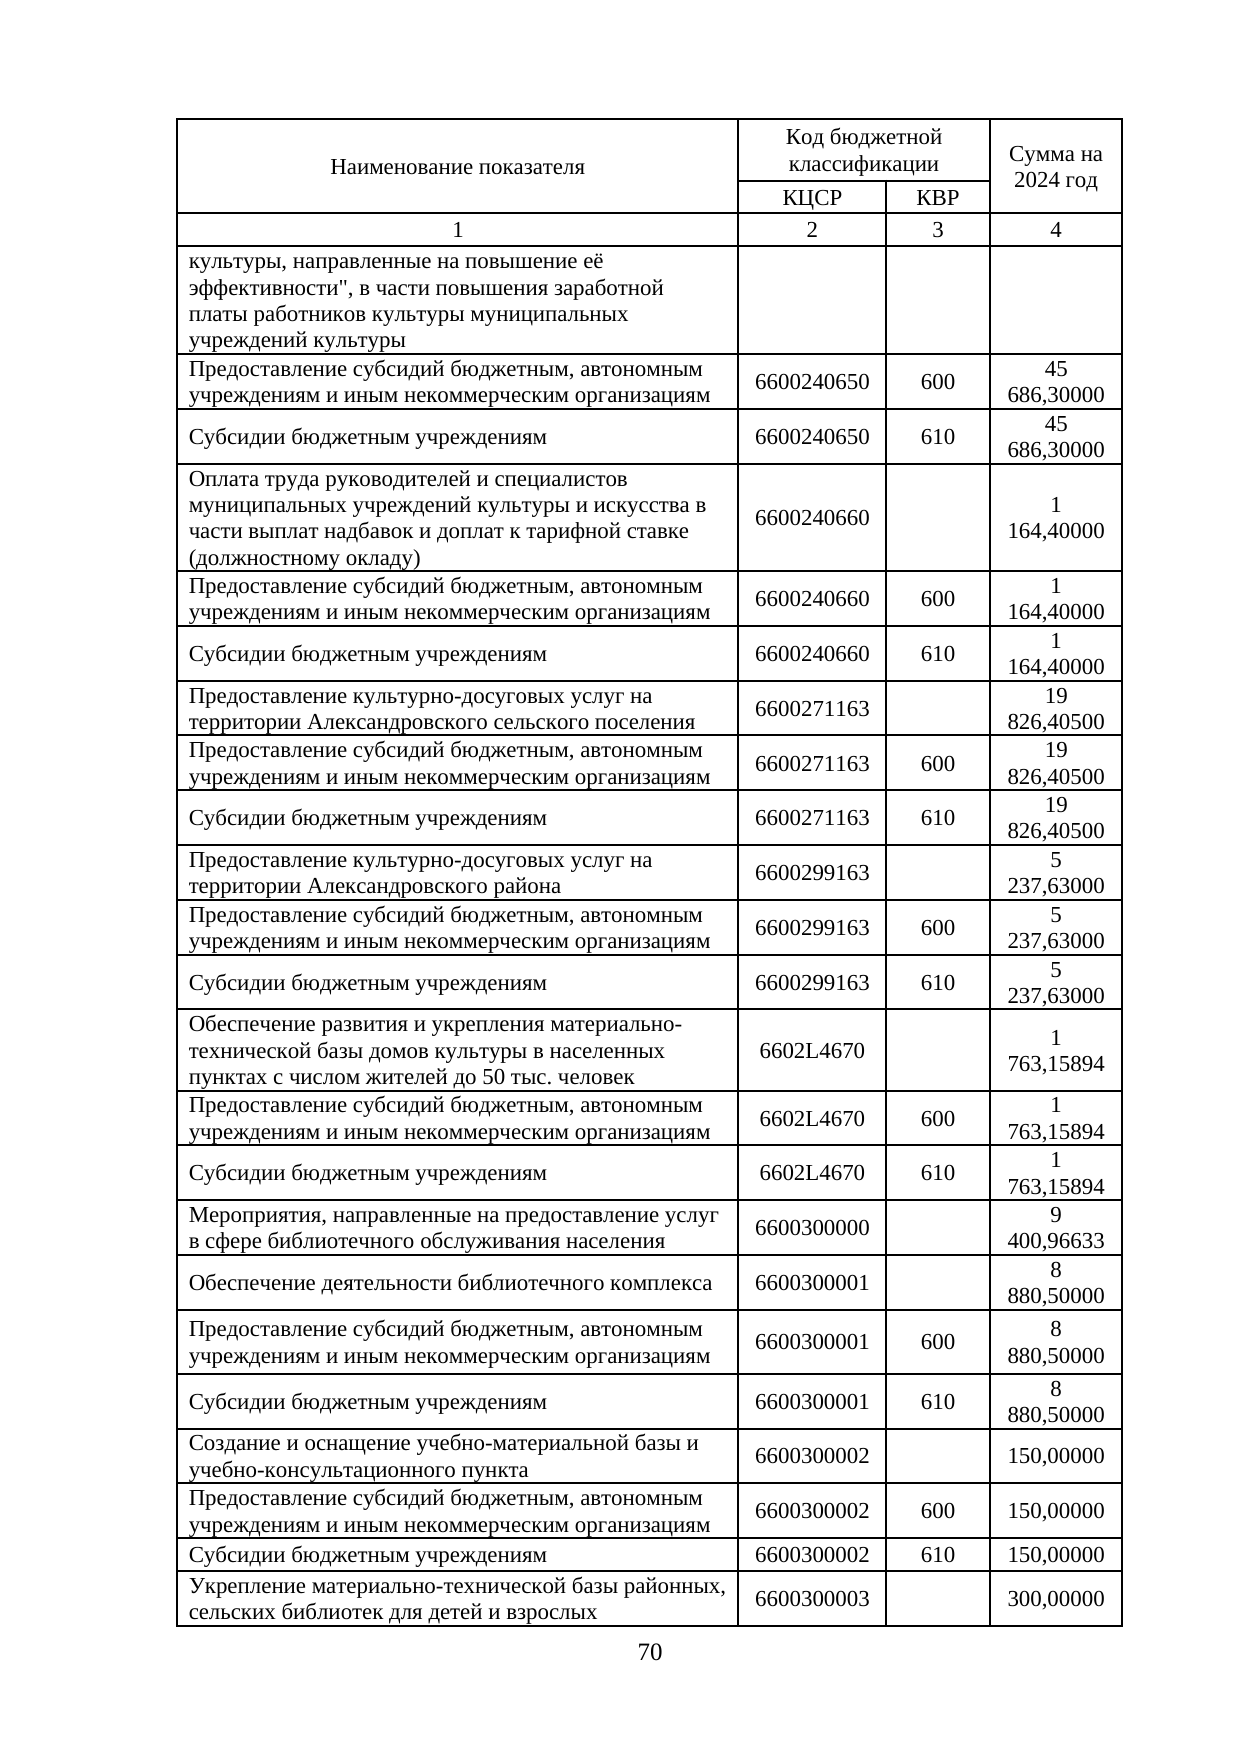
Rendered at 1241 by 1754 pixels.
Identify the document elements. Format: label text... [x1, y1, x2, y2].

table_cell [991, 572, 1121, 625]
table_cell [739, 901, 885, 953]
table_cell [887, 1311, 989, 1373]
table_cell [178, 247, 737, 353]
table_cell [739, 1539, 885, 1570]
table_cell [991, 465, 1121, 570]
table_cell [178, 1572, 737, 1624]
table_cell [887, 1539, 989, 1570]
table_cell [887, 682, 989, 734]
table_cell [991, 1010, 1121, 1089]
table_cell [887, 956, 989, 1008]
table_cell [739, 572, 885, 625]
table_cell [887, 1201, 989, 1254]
table_header Наименование показателя [178, 120, 737, 212]
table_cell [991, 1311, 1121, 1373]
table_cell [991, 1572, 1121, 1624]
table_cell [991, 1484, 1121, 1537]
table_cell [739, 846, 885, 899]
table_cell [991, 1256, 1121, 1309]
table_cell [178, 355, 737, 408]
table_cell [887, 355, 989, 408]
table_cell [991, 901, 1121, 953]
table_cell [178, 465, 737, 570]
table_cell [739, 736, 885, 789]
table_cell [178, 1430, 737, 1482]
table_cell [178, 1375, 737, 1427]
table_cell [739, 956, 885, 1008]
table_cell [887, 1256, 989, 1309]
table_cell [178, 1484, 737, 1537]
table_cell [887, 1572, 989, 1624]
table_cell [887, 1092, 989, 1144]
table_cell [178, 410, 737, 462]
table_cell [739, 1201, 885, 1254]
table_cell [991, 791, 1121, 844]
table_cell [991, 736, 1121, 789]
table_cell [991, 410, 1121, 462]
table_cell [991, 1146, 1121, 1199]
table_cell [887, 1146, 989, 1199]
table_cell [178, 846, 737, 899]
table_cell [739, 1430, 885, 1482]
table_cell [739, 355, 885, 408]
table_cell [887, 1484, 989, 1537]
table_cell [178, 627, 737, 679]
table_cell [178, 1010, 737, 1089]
table_cell 3 [887, 214, 989, 245]
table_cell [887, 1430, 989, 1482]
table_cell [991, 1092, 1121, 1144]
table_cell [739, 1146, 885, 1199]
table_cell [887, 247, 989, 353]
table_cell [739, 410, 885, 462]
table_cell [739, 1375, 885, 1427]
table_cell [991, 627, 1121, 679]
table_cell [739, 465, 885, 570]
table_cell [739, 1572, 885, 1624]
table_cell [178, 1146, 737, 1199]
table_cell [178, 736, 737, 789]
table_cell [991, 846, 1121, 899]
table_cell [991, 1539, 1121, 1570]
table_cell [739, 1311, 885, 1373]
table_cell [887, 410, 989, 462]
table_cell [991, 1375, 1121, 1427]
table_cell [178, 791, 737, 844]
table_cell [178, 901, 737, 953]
table_header Код бюджетной классификации [739, 120, 989, 179]
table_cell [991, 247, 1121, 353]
table_cell КЦСР [739, 182, 885, 212]
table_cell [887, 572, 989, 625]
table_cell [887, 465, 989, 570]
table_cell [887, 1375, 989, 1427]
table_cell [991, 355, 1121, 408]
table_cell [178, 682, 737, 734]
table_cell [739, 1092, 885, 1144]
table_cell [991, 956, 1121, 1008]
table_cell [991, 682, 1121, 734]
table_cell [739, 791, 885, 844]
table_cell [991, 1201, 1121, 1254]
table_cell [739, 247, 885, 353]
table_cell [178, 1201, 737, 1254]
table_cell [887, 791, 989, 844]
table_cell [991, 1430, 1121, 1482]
table_cell 4 [991, 214, 1121, 245]
table_header Сумма на 2024 год [991, 120, 1121, 212]
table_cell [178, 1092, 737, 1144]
table_cell 1 [178, 214, 737, 245]
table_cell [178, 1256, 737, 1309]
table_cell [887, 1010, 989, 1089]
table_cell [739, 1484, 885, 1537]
table_cell 2 [739, 214, 885, 245]
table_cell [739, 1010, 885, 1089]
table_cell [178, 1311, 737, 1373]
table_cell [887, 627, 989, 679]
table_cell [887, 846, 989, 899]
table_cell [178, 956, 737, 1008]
table_cell КВР [887, 182, 989, 212]
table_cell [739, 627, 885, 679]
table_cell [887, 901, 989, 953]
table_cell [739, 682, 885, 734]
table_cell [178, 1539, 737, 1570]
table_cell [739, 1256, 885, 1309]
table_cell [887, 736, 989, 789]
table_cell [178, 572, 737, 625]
